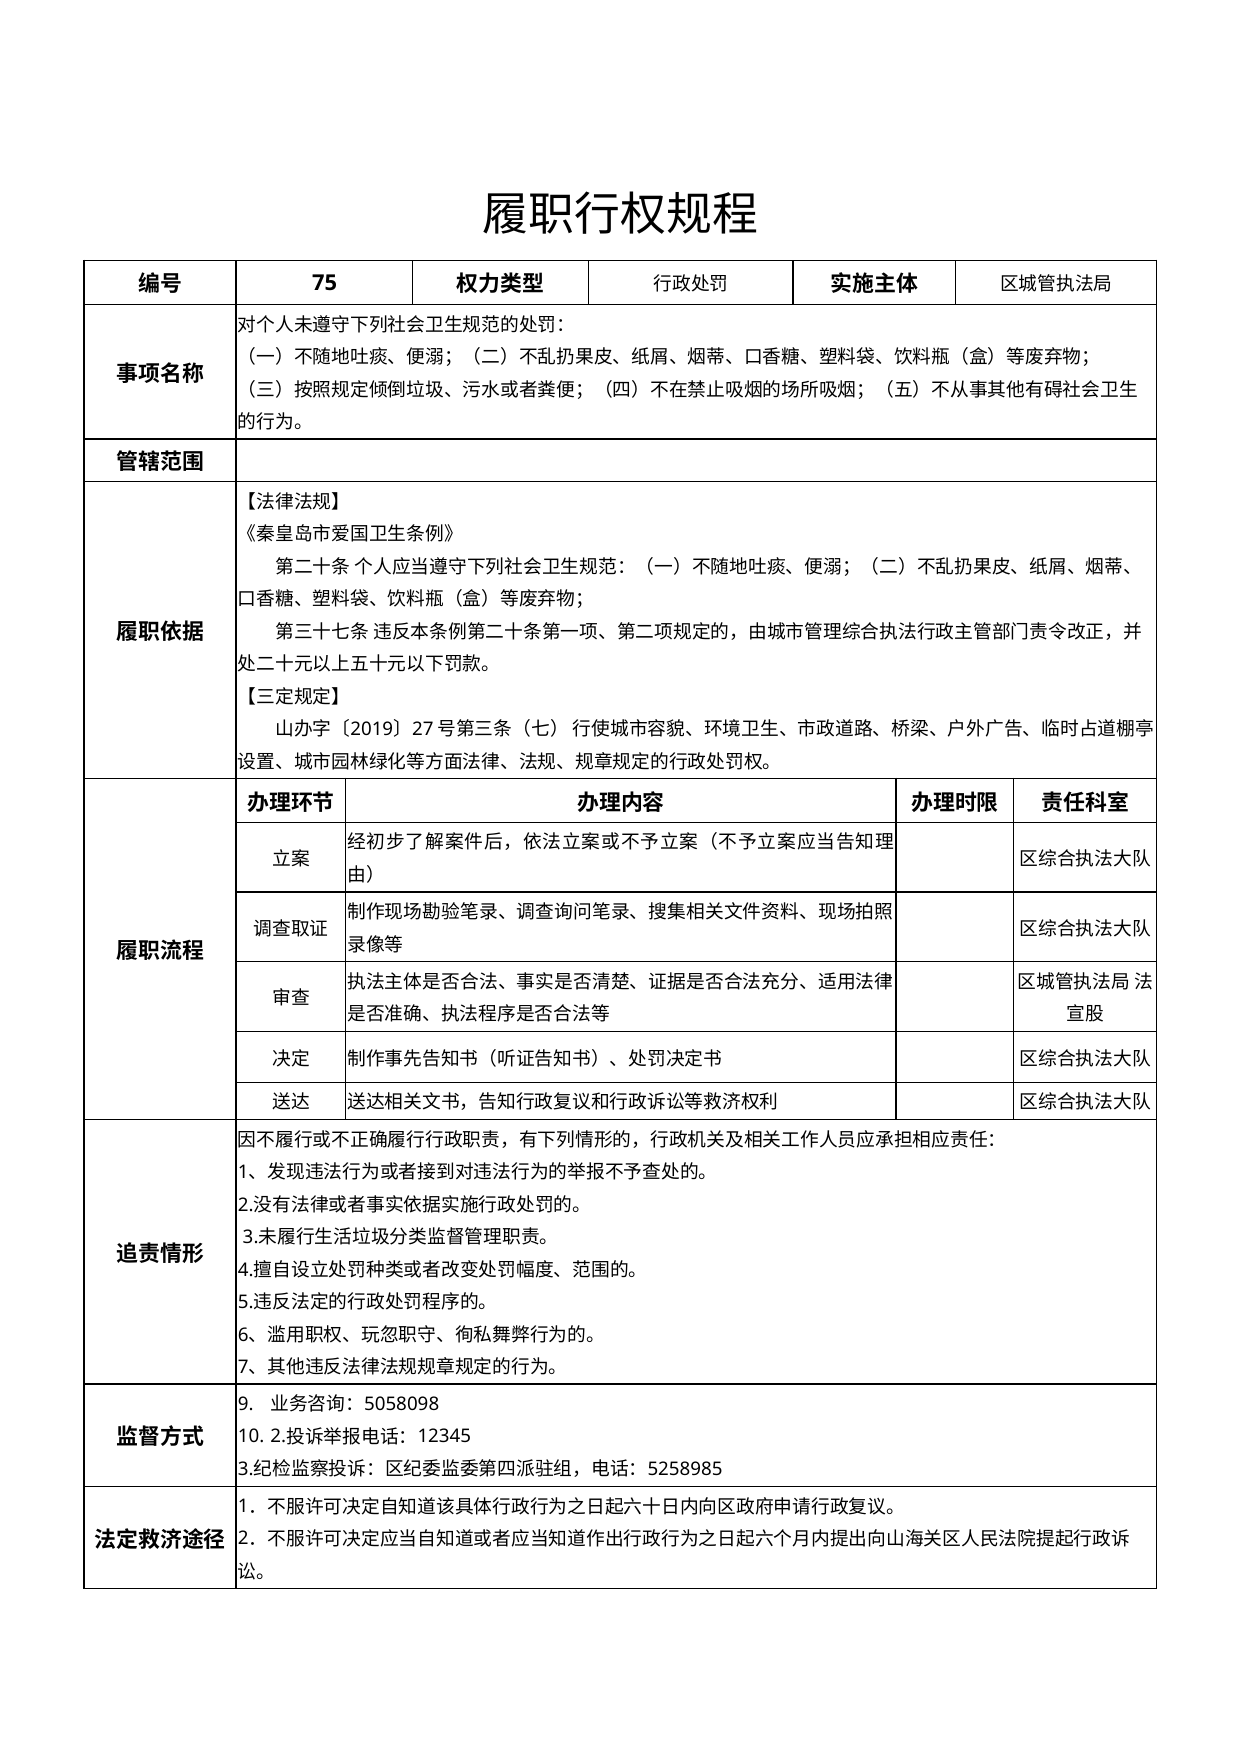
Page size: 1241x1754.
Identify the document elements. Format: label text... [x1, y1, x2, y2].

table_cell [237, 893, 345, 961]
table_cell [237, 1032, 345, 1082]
text 履职行权规程 [187, 162, 1053, 259]
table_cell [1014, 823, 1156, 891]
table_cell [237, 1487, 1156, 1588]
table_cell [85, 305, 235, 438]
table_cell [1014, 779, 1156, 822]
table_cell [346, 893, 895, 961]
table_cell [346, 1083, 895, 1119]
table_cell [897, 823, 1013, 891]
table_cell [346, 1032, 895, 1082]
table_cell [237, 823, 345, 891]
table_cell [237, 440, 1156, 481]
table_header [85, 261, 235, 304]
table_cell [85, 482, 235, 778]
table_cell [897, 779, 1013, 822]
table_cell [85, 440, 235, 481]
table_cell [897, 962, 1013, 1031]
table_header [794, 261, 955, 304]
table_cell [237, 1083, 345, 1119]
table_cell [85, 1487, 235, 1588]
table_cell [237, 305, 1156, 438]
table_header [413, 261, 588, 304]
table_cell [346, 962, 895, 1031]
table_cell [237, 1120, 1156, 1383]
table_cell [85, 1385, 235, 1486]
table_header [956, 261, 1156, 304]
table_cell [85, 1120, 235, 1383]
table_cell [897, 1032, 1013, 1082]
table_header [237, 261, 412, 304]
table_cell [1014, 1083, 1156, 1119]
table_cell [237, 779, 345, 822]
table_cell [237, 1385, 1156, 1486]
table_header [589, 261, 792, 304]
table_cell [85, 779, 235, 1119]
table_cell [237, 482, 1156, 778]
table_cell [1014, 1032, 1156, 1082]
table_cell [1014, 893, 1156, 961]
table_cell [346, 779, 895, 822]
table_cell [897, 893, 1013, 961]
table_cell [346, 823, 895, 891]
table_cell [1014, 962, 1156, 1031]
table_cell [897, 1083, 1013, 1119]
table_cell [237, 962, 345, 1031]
